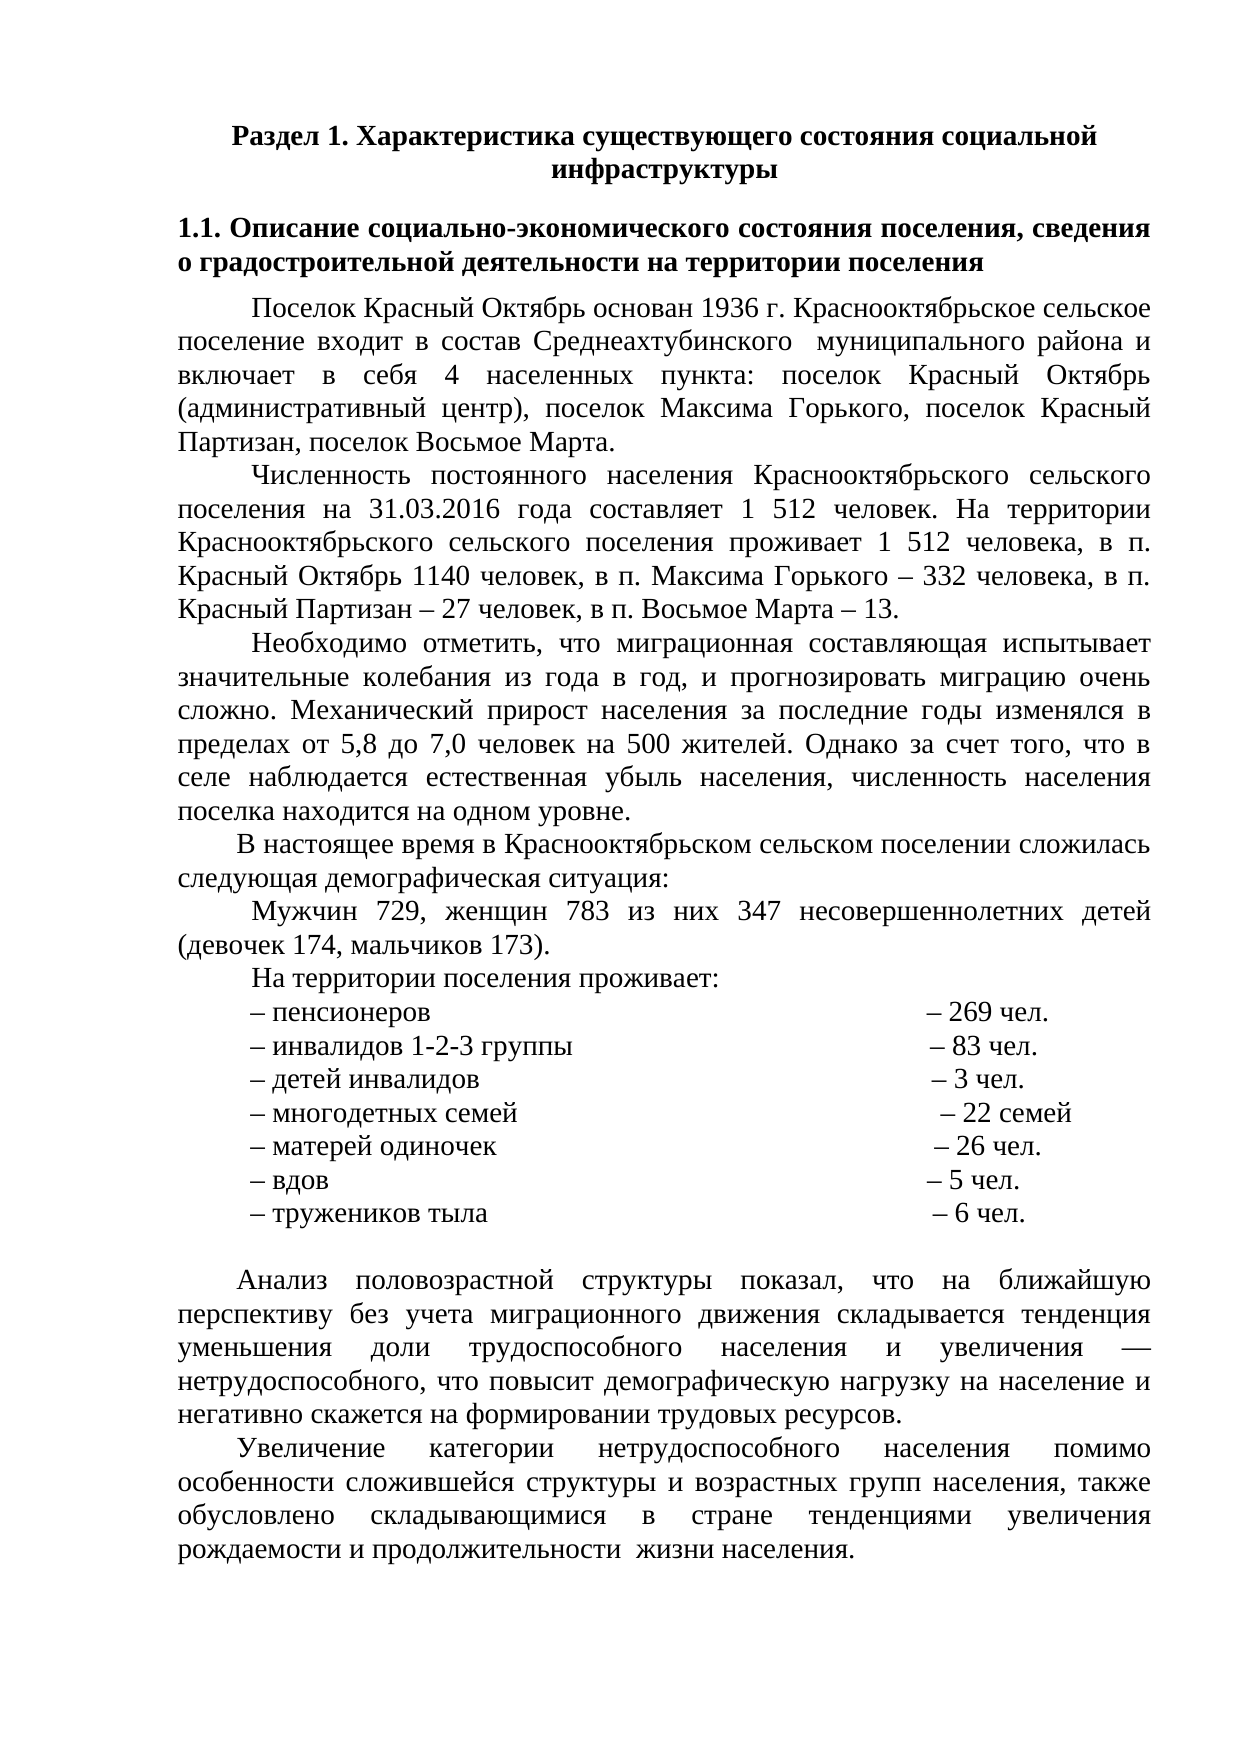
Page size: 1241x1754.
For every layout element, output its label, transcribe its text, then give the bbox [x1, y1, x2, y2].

text Мужчин 729, женщин 783 из них 347 несовершеннолетних детей (девочек 174, мальчиков 173). [177, 893, 1152, 961]
text В настоящее время в Краснооктябрьском сельском поселении сложилась следующая демографическая ситуация: [177, 826, 1152, 893]
text Поселок Красный Октябрь основан 1936 г. Краснооктябрьское сельское поселение входит в состав Среднеахтубинского муниципального района и включает в себя 4 населенных пункта: поселок Красный Октябрь (административный центр), поселок Максима Горького, поселок Красный Партизан, поселок Восьмое Марта. [177, 290, 1152, 457]
text – инвалидов 1-2-3 группы – 83 чел. [177, 1028, 1152, 1061]
text – детей инвалидов – 3 чел. [177, 1061, 1152, 1095]
text 1.1. Описание социально-экономического состояния поселения, сведения о градостроительной деятельности на территории поселения [177, 210, 1152, 277]
text – тружеников тыла – 6 чел. [177, 1195, 1152, 1229]
text Раздел 1. Характеристика существующего состояния социальной инфраструктуры [177, 118, 1152, 185]
text Анализ половозрастной структуры показал, что на ближайшую перспективу без учета миграционного движения складывается тенденция уменьшения доли трудоспособного населения и увеличения — нетрудоспособного, что повысит демографическую нагрузку на население и негативно скажется на формировании трудовых ресурсов. [177, 1262, 1152, 1430]
text Численность постоянного населения Краснооктябрьского сельского поселения на 31.03.2016 года составляет 1 512 человек. На территории Краснооктябрьского сельского поселения проживает 1 512 человека, в п. Красный Октябрь 1140 человек, в п. Максима Горького – 332 человека, в п. Красный Партизан – 27 человек, в п. Восьмое Марта – 13. [177, 457, 1152, 625]
text Увеличение категории нетрудоспособного населения помимо особенности сложившейся структуры и возрастных групп населения, также обусловлено складывающимися в стране тенденциями увеличения рождаемости и продолжительности жизни населения. [177, 1430, 1152, 1564]
text – многодетных семей – 22 семей [177, 1095, 1152, 1128]
text – пенсионеров – 269 чел. [177, 994, 1152, 1028]
text Необходимо отметить, что миграционная составляющая испытывает значительные колебания из года в год, и прогнозировать миграцию очень сложно. Механический прирост населения за последние годы изменялся в пределах от 5,8 до 7,0 человек на 500 жителей. Однако за счет того, что в селе наблюдается естественная убыль населения, численность населения поселка находится на одном уровне. [177, 625, 1152, 826]
text – вдов – 5 чел. [177, 1162, 1152, 1195]
text На территории поселения проживает: [177, 961, 1152, 994]
text – матерей одиночек – 26 чел. [177, 1128, 1152, 1162]
